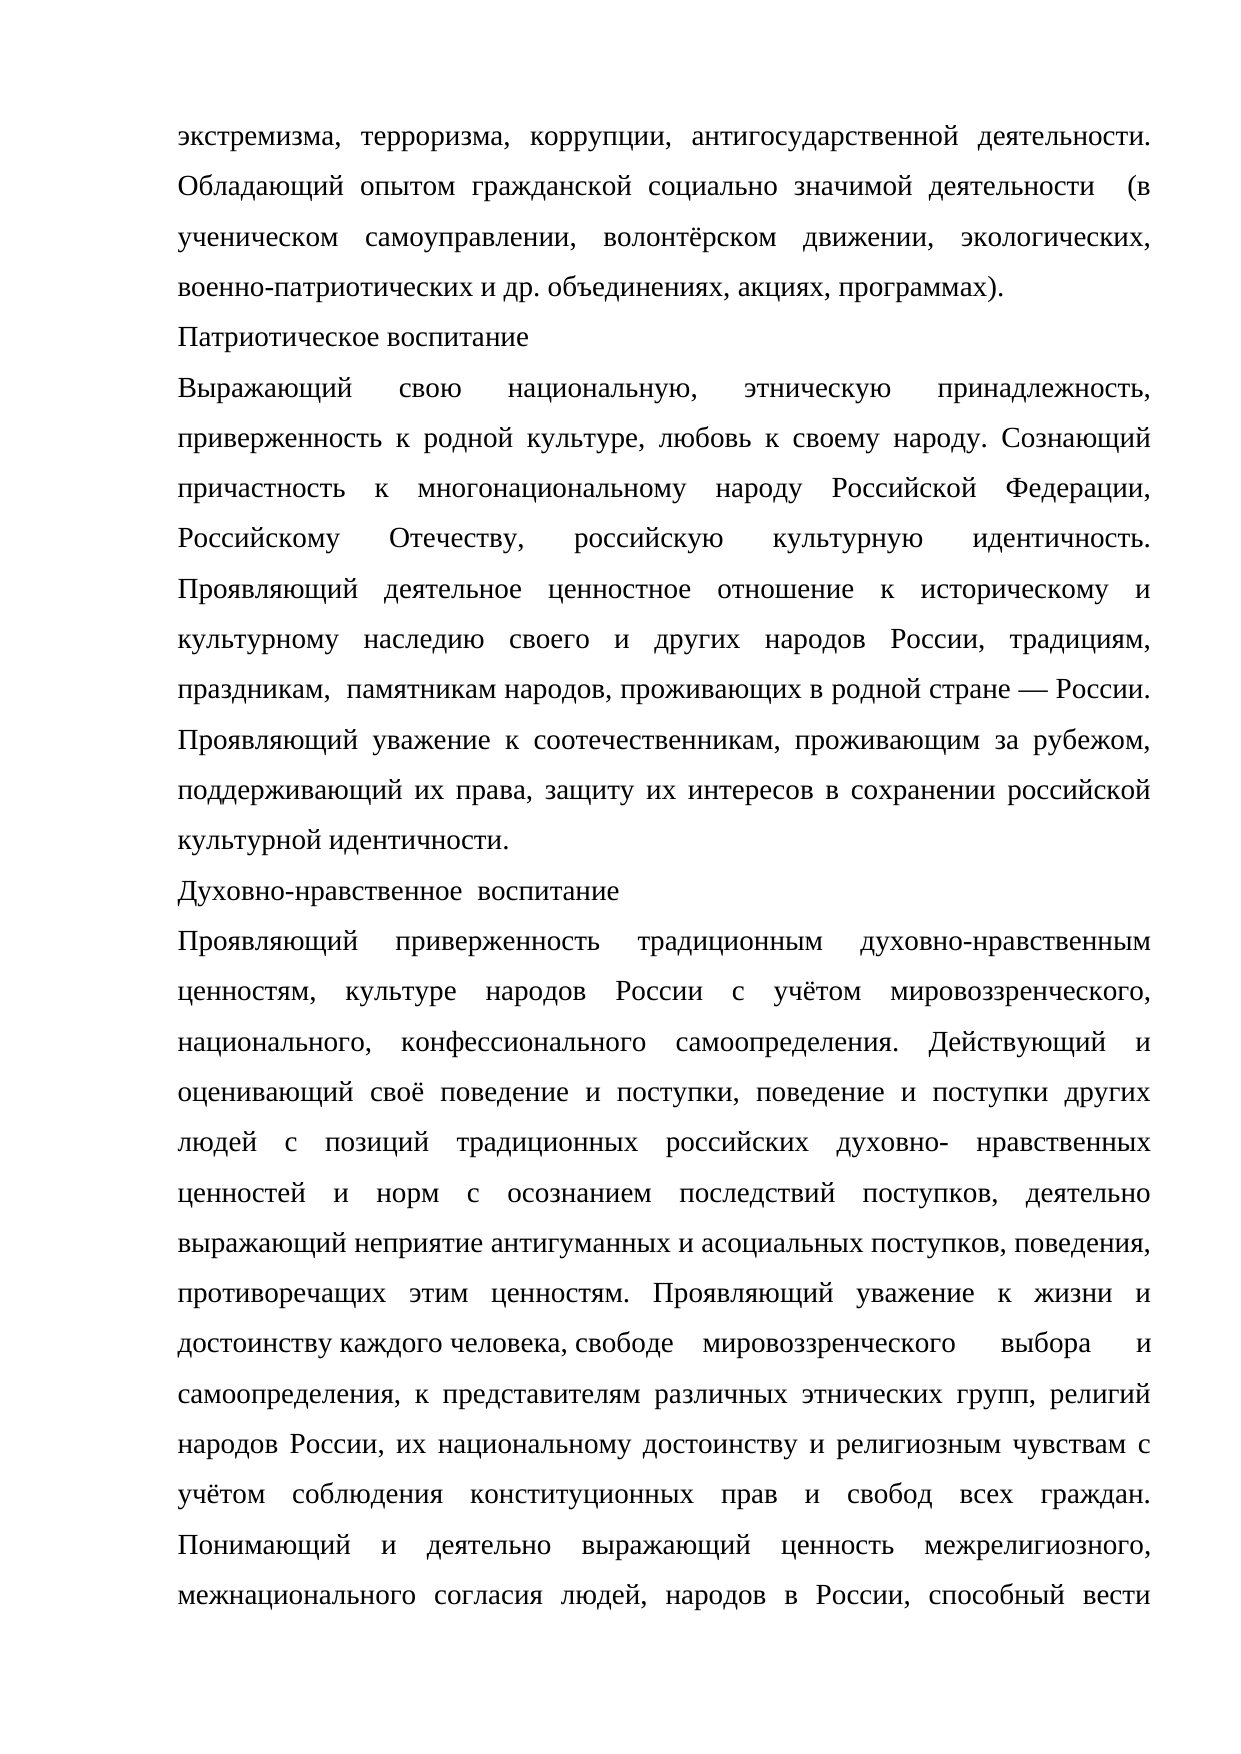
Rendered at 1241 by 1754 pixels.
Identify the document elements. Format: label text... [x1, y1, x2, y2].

text Духовно-нравственное воспитание [177, 873, 1152, 906]
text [177, 923, 1152, 1611]
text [177, 118, 1152, 303]
text Выражающий свою национальную, этническую принадлежность, приверженность к родной культуре, любовь к своему народу. Сознающий причастность к многонациональному народу Российской Федерации, Российскому Отечеству, российскую культурную идентичность. Проявляющий деятельное ценностное отношение к историческому и культурному наследию своего и других народов России, традициям, праздникам, памятникам народов, проживающих в родной стране — России. Проявляющий уважение к соотечественникам, проживающим за рубежом, поддерживающий их права, защиту их интересов в сохранении российской культурной идентичности. [177, 370, 1152, 856]
text Патриотическое воспитание [177, 319, 1152, 353]
